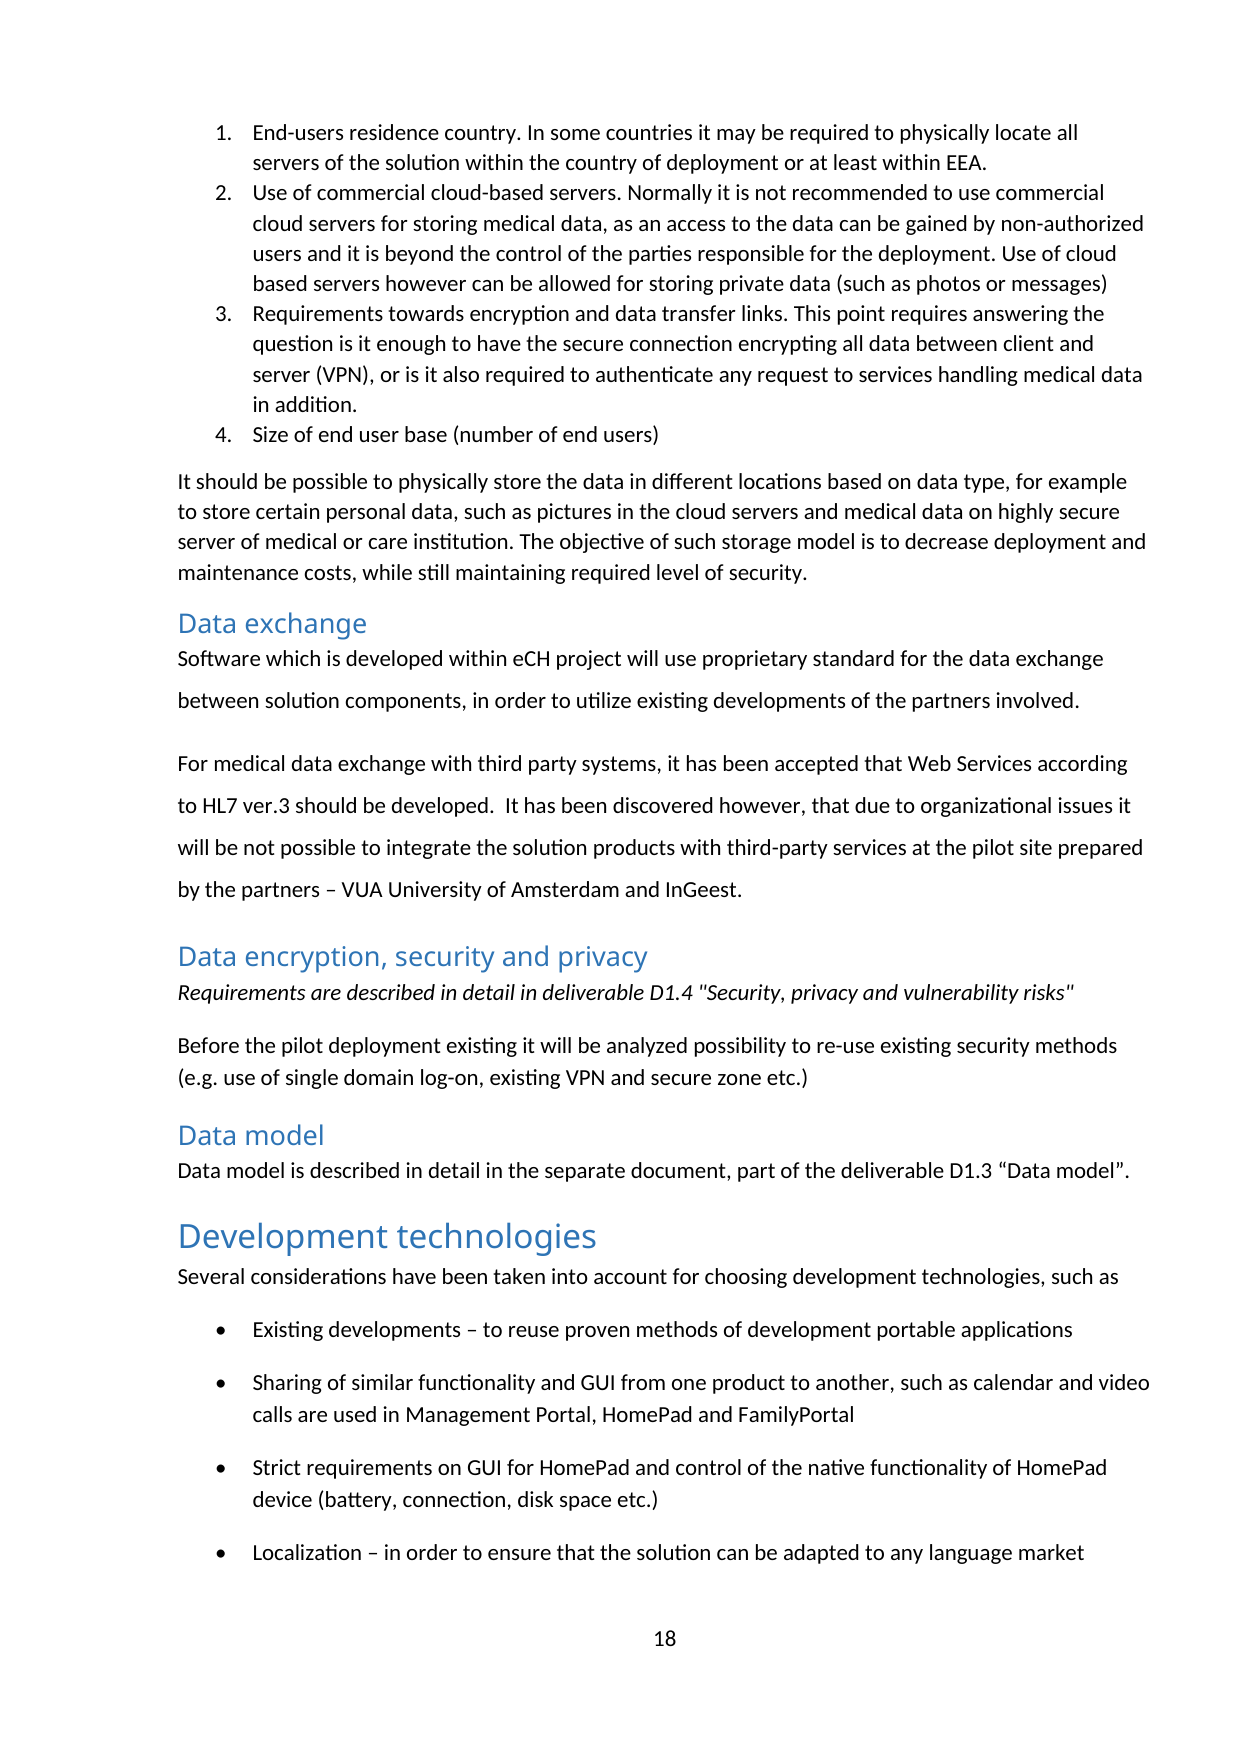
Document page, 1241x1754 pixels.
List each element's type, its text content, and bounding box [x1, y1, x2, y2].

list Size of end user base (number of end users) [215, 420, 1152, 448]
list Localization – in order to ensure that the solution can be adapted to any language market [215, 1538, 1152, 1566]
list Strict requirements on GUI for HomePad and control of the native functionality of HomePad device (battery, connection, disk space etc.) [215, 1453, 1152, 1513]
list Sharing of similar functionality and GUI from one product to another, such as calendar and video calls are used in Management Portal, HomePad and FamilyPortal [215, 1368, 1152, 1428]
text Requirements are described in detail in deliverable D1.4 "Security, privacy and vulnerability risks" [177, 978, 1152, 1006]
list Use of commercial cloud-based servers. Normally it is not recommended to use commercial cloud servers for storing medical data, as an access to the data can be gained by non-authorized users and it is beyond the control of the parties responsible for the deployment. Use of cloud based servers however can be allowed for storing private data (such as photos or messages) [215, 178, 1152, 297]
text Before the pilot deployment existing it will be analyzed possibility to re-use existing security methods (e.g. use of single domain log-on, existing VPN and secure zone etc.) [177, 1031, 1152, 1091]
text Software which is developed within eCH project will use proprietary standard for the data exchange between solution components, in order to utilize existing developments of the partners involved. [177, 644, 1152, 714]
text For medical data exchange with third party systems, it has been accepted that Web Services according to HL7 ver.3 should be developed. It has been discovered however, that due to organizational issues it will be not possible to integrate the solution products with third-party services at the pilot site prepared by the partners – VUA University of Amsterdam and InGeest. [177, 749, 1152, 903]
text It should be possible to physically store the data in different locations based on data type, for example to store certain personal data, such as pictures in the cloud servers and medical data on highly secure server of medical or care institution. The objective of such storage model is to decrease deployment and maintenance costs, while still maintaining required level of security. [177, 467, 1152, 586]
text Data model is described in detail in the separate document, part of the deliverable D1.3 “Data model”. [177, 1156, 1152, 1184]
list Requirements towards encryption and data transfer links. This point requires answering the question is it enough to have the secure connection encrypting all data between client and server (VPN), or is it also required to authenticate any request to services handling medical data in addition. [215, 299, 1152, 418]
subtitle Development technologies [177, 1213, 1152, 1258]
list End-users residence country. In some countries it may be required to physically locate all servers of the solution within the country of deployment or at least within EEA. [215, 118, 1152, 176]
subtitle Data model [177, 1116, 1152, 1153]
subtitle Data encryption, security and privacy [177, 938, 1152, 975]
list Existing developments – to reuse proven methods of development portable applications [215, 1315, 1152, 1343]
text Several considerations have been taken into account for choosing development technologies, such as [177, 1262, 1152, 1290]
subtitle Data exchange [177, 604, 1152, 641]
